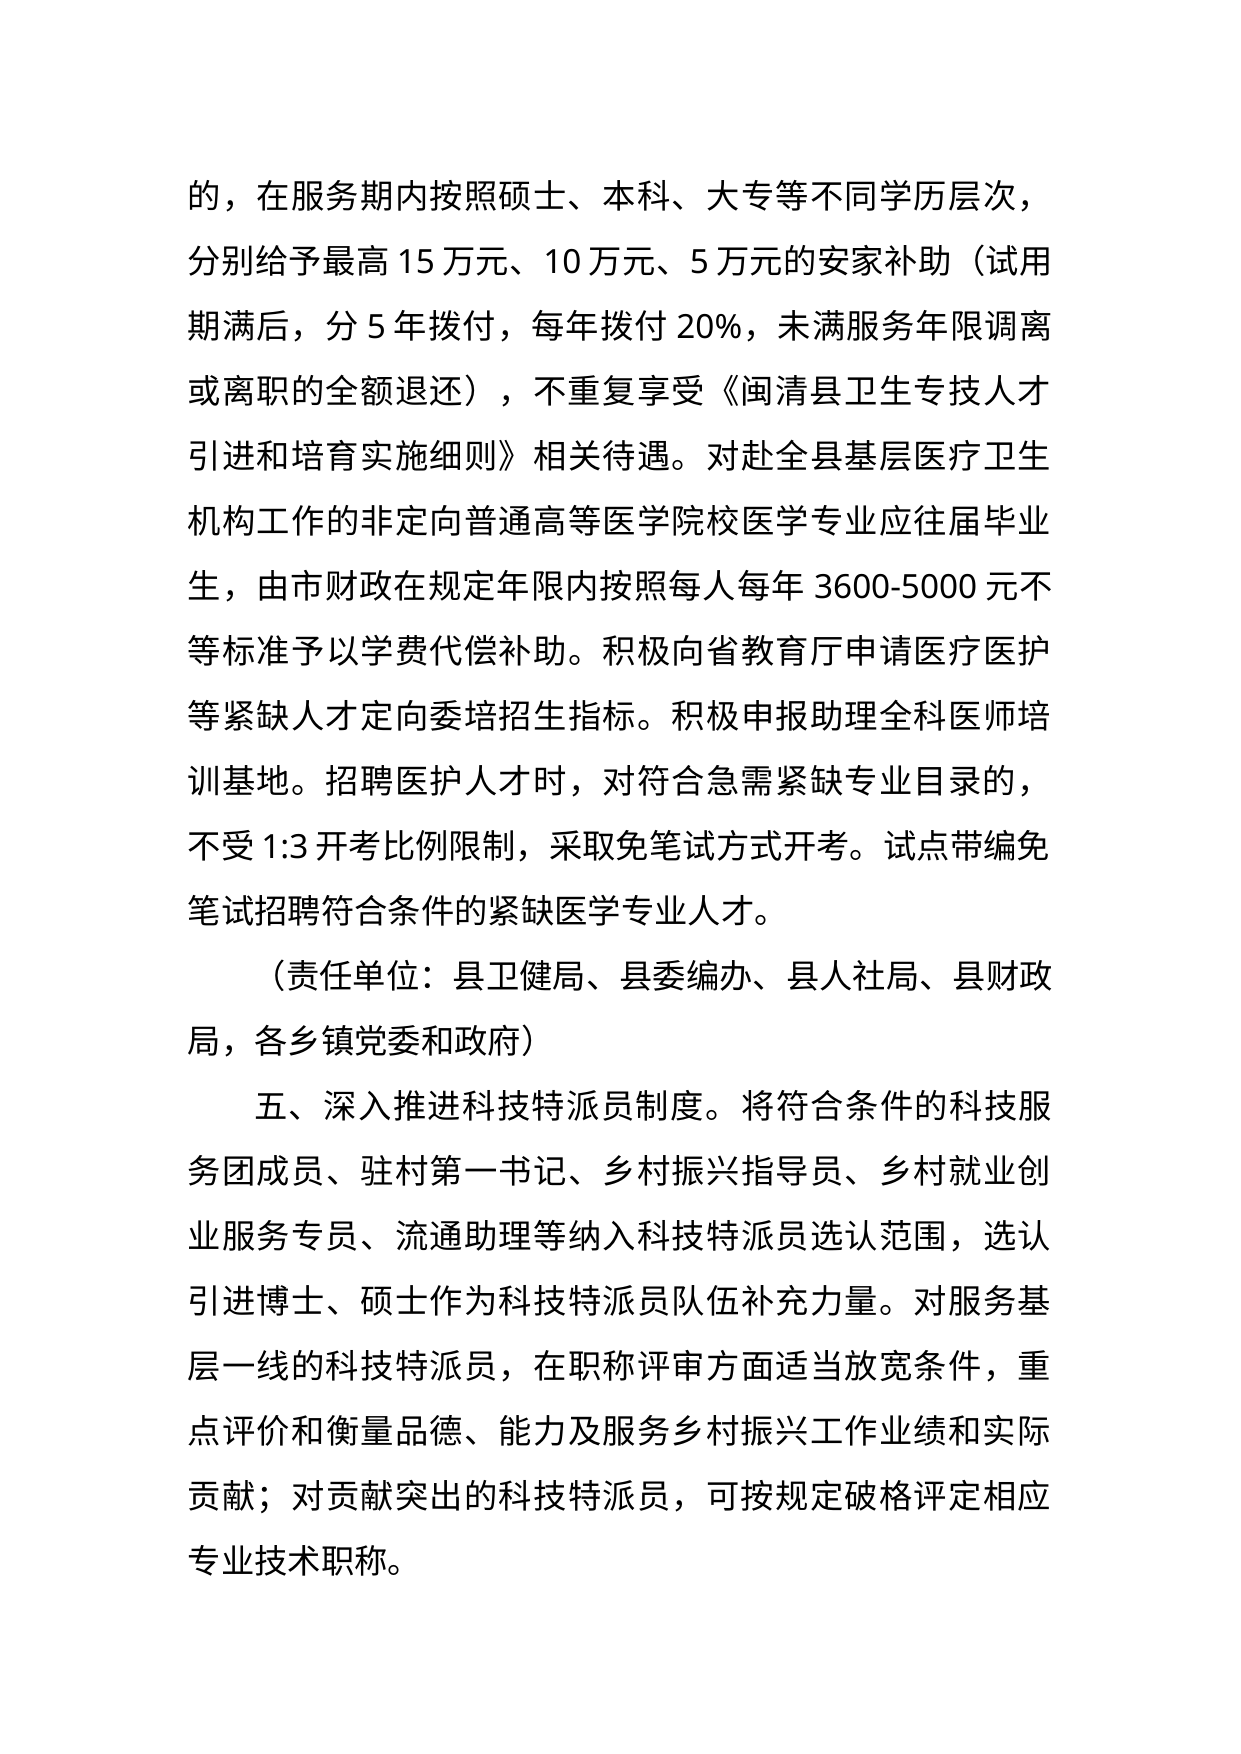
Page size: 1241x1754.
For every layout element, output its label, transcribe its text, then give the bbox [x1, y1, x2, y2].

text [187, 162, 1053, 942]
text （责任单位：县卫健局、县委编办、县人社局、县财政局，各乡镇党委和政府） [187, 942, 1053, 1072]
text 五、深入推进科技特派员制度。将符合条件的科技服务团成员、驻村第一书记、乡村振兴指导员、乡村就业创业服务专员、流通助理等纳入科技特派员选认范围，选认引进博士、硕士作为科技特派员队伍补充力量。对服务基层一线的科技特派员，在职称评审方面适当放宽条件，重点评价和衡量品德、能力及服务乡村振兴工作业绩和实际贡献；对贡献突出的科技特派员，可按规定破格评定相应专业技术职称。 [187, 1072, 1053, 1592]
